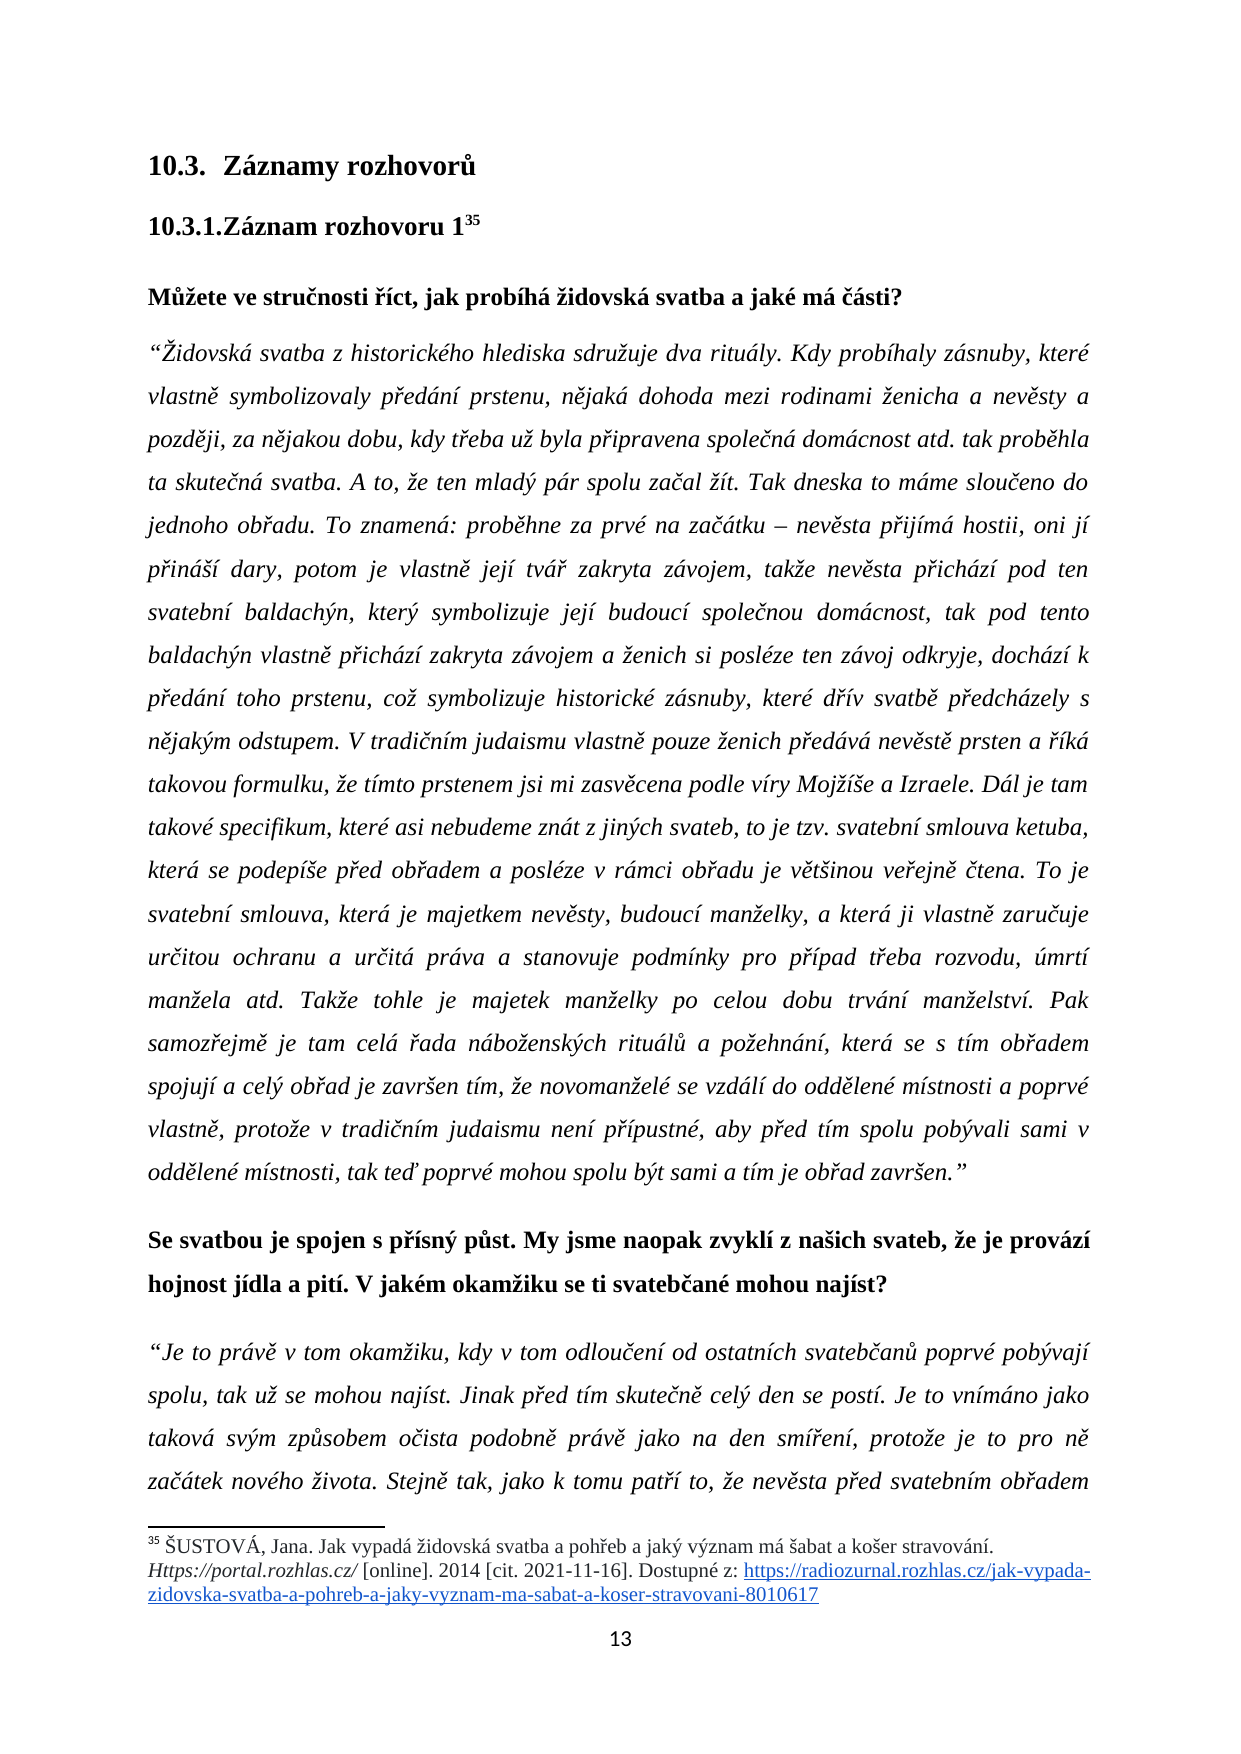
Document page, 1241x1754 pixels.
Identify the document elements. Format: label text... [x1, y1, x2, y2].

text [148, 1337, 1093, 1495]
subtitle Záznamy rozhovorů [148, 148, 1093, 181]
subtitle Záznam rozhovoru 1 [148, 210, 1093, 242]
text Se svatbou je spojen s přísný půst. My jsme naopak zvyklí z našich svateb, že je provází hojnost jídla a pití. V jakém okamžiku se ti svatebčané mohou najíst? [148, 1226, 1093, 1297]
text Můžete ve stručnosti říct, jak probíhá židovská svatba a jaké má části? [148, 282, 1093, 311]
text “Židovská svatba z historického hlediska sdružuje dva rituály. Kdy probíhaly zásnuby, které vlastně symbolizovaly předání prstenu, nějaká dohoda mezi rodinami ženicha a nevěsty a později, za nějakou dobu, kdy třeba už byla připravena společná domácnost atd. tak proběhla ta skutečná svatba. A to, že ten mladý pár spolu začal žít. Tak dneska to máme sloučeno do jednoho obřadu. To znamená: proběhne za prvé na začátku – nevěsta přijímá hostii, oni jí přináší dary, potom je vlastně její tvář zakryta závojem, takže nevěsta přichází pod ten svatební baldachýn, který symbolizuje její budoucí společnou domácnost, tak pod tento baldachýn vlastně přichází zakryta závojem a ženich si posléze ten závoj odkryje, dochází k předání toho prstenu, což symbolizuje historické zásnuby, které dřív svatbě předcházely s nějakým odstupem. V tradičním judaismu vlastně pouze ženich předává nevěstě prsten a říká takovou formulku, že tímto prstenem jsi mi zasvěcena podle víry Mojžíše a Izraele. Dál je tam takové specifikum, které asi nebudeme znát z jiných svateb, to je tzv. svatební smlouva ketuba, která se podepíše před obřadem a posléze v rámci obřadu je většinou veřejně čtena. To je svatební smlouva, která je majetkem nevěsty, budoucí manželky, a která ji vlastně zaručuje určitou ochranu a určitá práva a stanovuje podmínky pro případ třeba rozvodu, úmrtí manžela atd. Takže tohle je majetek manželky po celou dobu trvání manželství. Pak samozřejmě je tam celá řada náboženských rituálů a požehnání, která se s tím obřadem spojují a celý obřad je završen tím, že novomanželé se vzdálí do oddělené místnosti a poprvé vlastně, protože v tradičním judaismu není přípustné, aby před tím spolu pobývali sami v oddělené místnosti, tak teď poprvé mohou spolu být sami a tím je obřad završen.” [148, 338, 1093, 1186]
